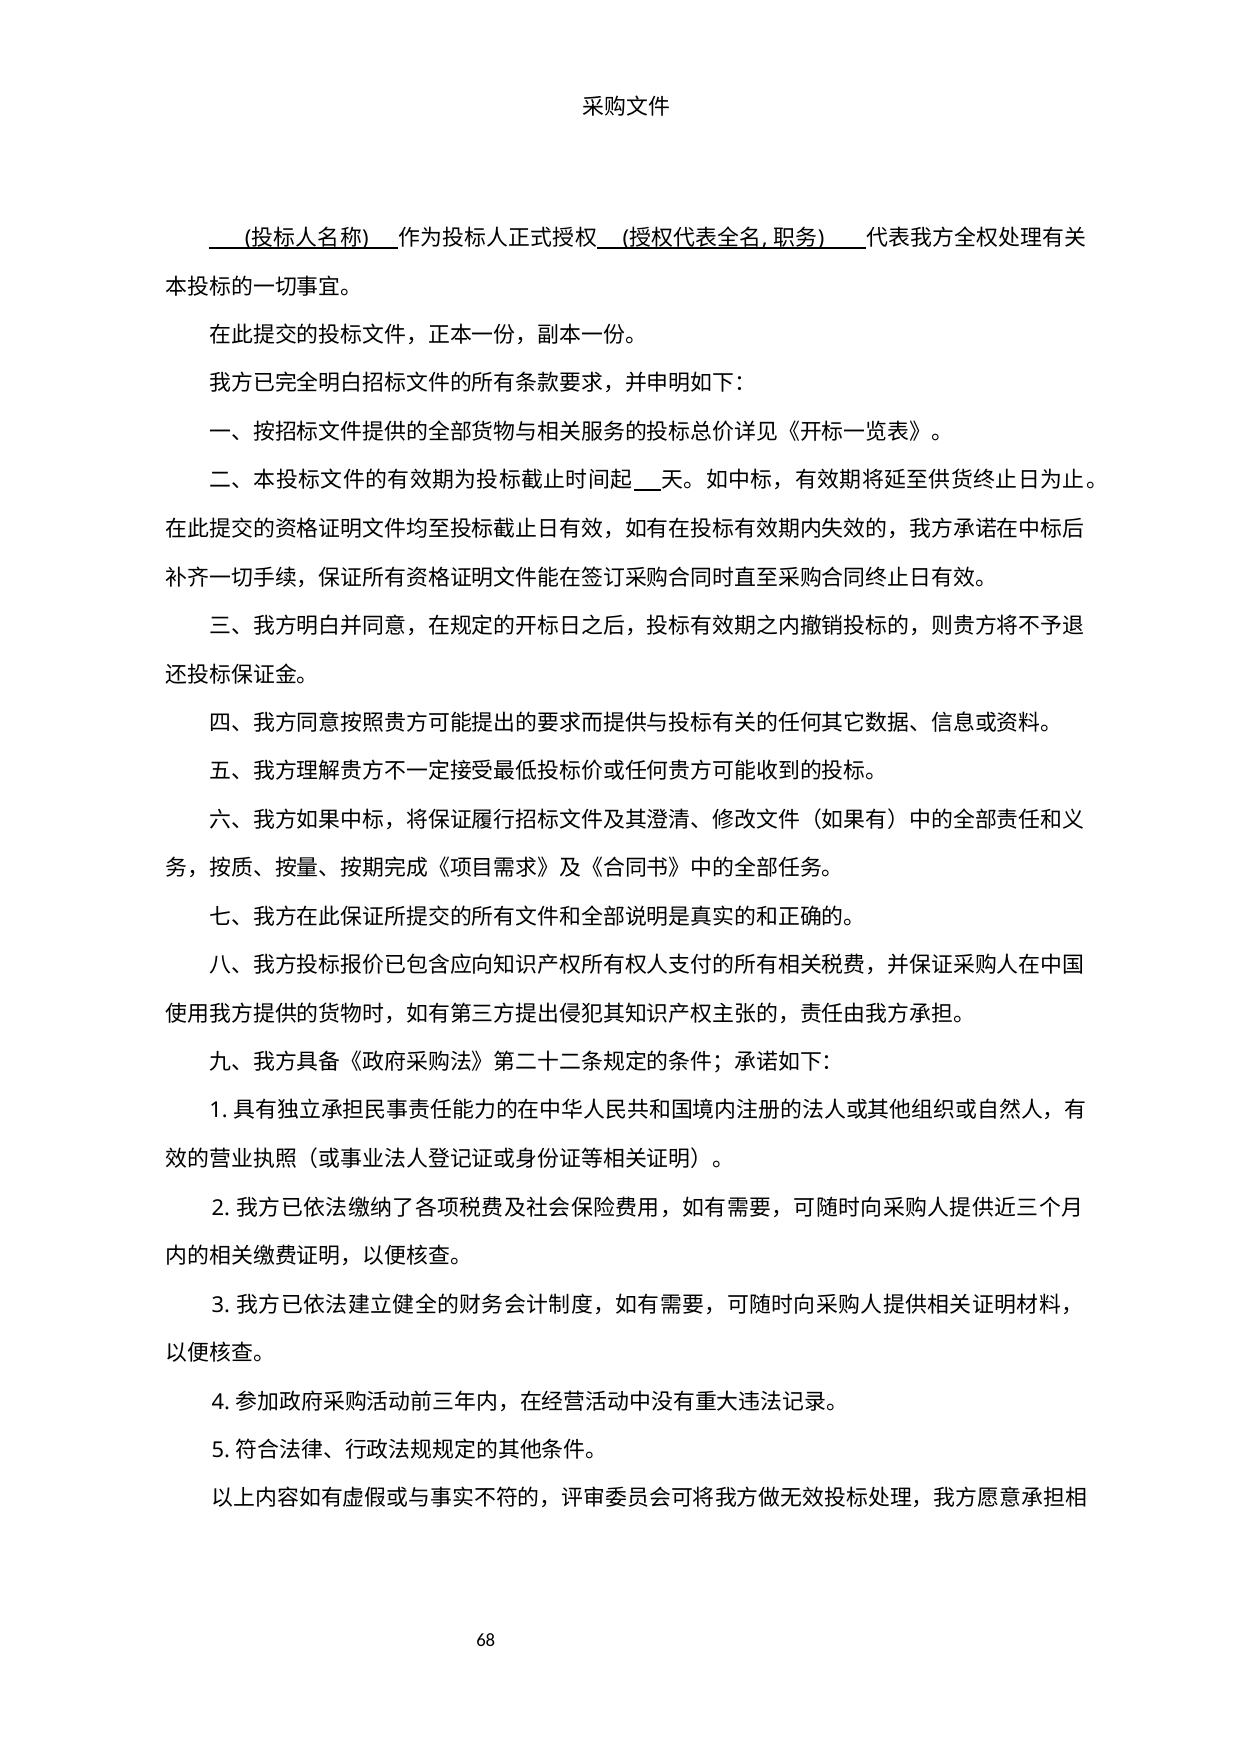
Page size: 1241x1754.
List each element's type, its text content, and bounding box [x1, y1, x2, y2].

text 2. 我方已依法缴纳了各项税费及社会保险费用，如有需要，可随时向采购人提供近三个月内的相关缴费证明，以便核查。 [165, 1189, 1087, 1270]
text 我方已完全明白招标文件的所有条款要求，并申明如下： [165, 365, 1087, 397]
text 八、我方投标报价已包含应向知识产权所有权人支付的所有相关税费，并保证采购人在中国使用我方提供的货物时，如有第三方提出侵犯其知识产权主张的，责任由我方承担。 [165, 947, 1087, 1028]
text (投标人名称) 作为投标人正式授权 (授权代表全名, 职务) 代表我方全权处理有关本投标的一切事宜。 [165, 219, 1087, 301]
text 六、我方如果中标，将保证履行招标文件及其澄清、修改文件（如果有）中的全部责任和义务，按质、按量、按期完成《项目需求》及《合同书》中的全部任务。 [165, 801, 1087, 882]
text 五、我方理解贵方不一定接受最低投标价或任何贵方可能收到的投标。 [165, 753, 1087, 785]
text 一、按招标文件提供的全部货物与相关服务的投标总价详见《开标一览表》。 [165, 413, 1087, 446]
text 七、我方在此保证所提交的所有文件和全部说明是真实的和正确的。 [165, 898, 1087, 931]
text 三、我方明白并同意，在规定的开标日之后，投标有效期之内撤销投标的，则贵方将不予退还投标保证金。 [165, 607, 1087, 689]
text 1. 具有独立承担民事责任能力的在中华人民共和国境内注册的法人或其他组织或自然人，有效的营业执照（或事业法人登记证或身份证等相关证明）。 [165, 1092, 1087, 1173]
text 在此提交的投标文件，正本一份，副本一份。 [165, 317, 1087, 349]
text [165, 1480, 1087, 1512]
text 九、我方具备《政府采购法》第二十二条规定的条件；承诺如下： [165, 1044, 1087, 1076]
text 5. 符合法律、行政法规规定的其他条件。 [165, 1432, 1087, 1464]
text 二、本投标文件的有效期为投标截止时间起 天。如中标，有效期将延至供货终止日为止。在此提交的资格证明文件均至投标截止日有效，如有在投标有效期内失效的，我方承诺在中标后补齐一切手续，保证所有资格证明文件能在签订采购合同时直至采购合同终止日有效。 [165, 462, 1087, 592]
text 3. 我方已依法建立健全的财务会计制度，如有需要，可随时向采购人提供相关证明材料，以便核查。 [165, 1286, 1087, 1367]
text 4. 参加政府采购活动前三年内，在经营活动中没有重大违法记录。 [165, 1383, 1087, 1416]
text 四、我方同意按照贵方可能提出的要求而提供与投标有关的任何其它数据、信息或资料。 [165, 704, 1087, 737]
